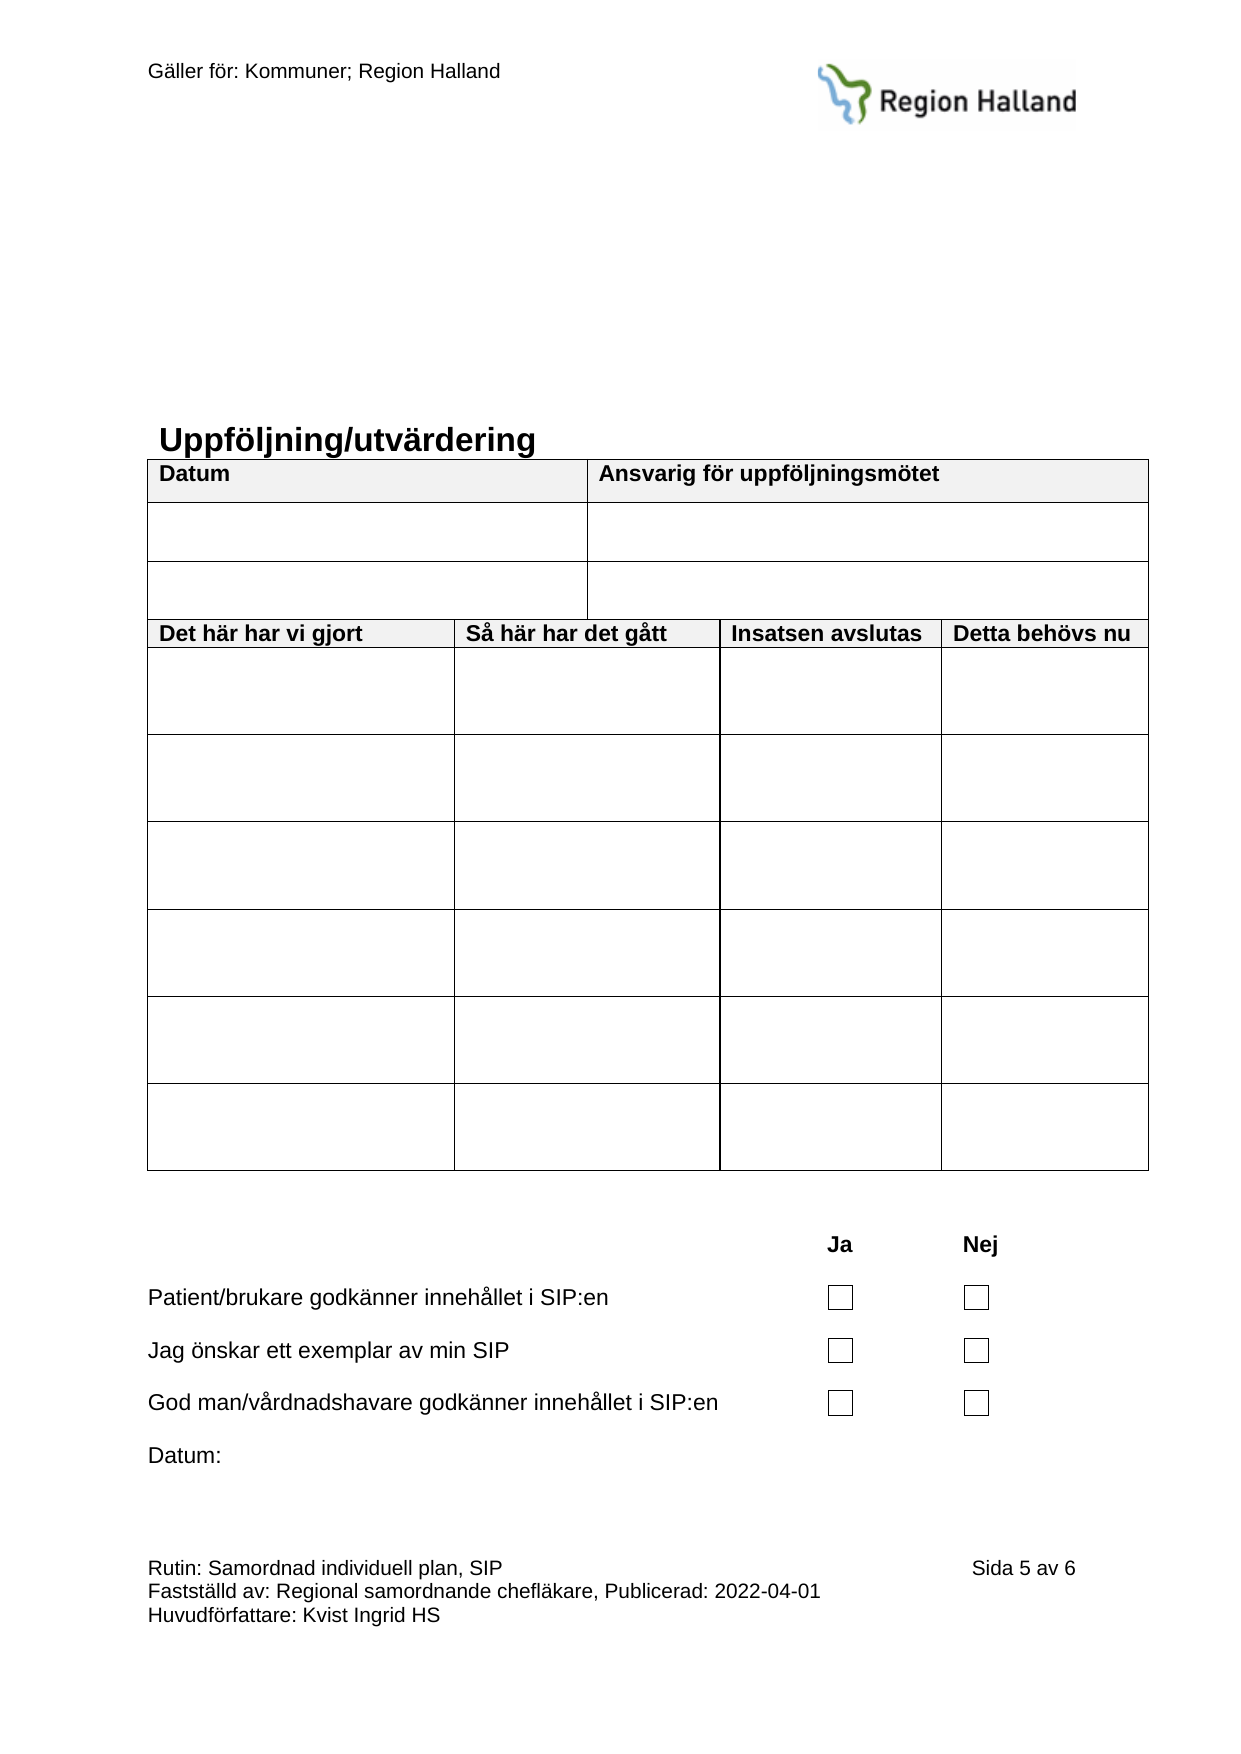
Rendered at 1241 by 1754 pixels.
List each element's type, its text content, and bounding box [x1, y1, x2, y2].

table_cell [721, 648, 941, 734]
text Jag önskar ett exemplar av min SIP [148, 1337, 1092, 1363]
table_cell Datum [148, 460, 587, 502]
table_cell Detta behövs nu [942, 620, 1148, 647]
text Patient/brukare godkänner innehållet i SIP:en [148, 1284, 1092, 1310]
table_cell [721, 910, 941, 996]
table_cell [942, 735, 1148, 821]
table_cell [148, 648, 454, 734]
table_cell [721, 735, 941, 821]
table_cell [942, 910, 1148, 996]
table_cell [148, 735, 454, 821]
text Ja Nej [148, 1231, 1092, 1258]
table_cell [721, 1084, 941, 1170]
table_cell [721, 822, 941, 908]
table_cell [942, 648, 1148, 734]
table_cell [148, 1084, 454, 1170]
table_cell [588, 503, 1148, 561]
table_cell Det här har vi gjort [148, 620, 454, 647]
text God man/vårdnadshavare godkänner innehållet i SIP:en [148, 1389, 1092, 1416]
table_header Uppföljning/utvärdering [148, 420, 1148, 459]
table_cell [455, 735, 719, 821]
table_cell [148, 562, 587, 619]
table_cell [942, 1084, 1148, 1170]
text Datum: [148, 1442, 1092, 1468]
table_cell [148, 822, 454, 908]
table_cell [148, 997, 454, 1083]
table_cell [721, 997, 941, 1083]
table_cell [148, 503, 587, 561]
table_cell [148, 910, 454, 996]
table_cell [455, 648, 719, 734]
table_cell [455, 997, 719, 1083]
table_cell Så här har det gått [455, 620, 719, 647]
table_cell [588, 562, 1148, 619]
table_cell [455, 1084, 719, 1170]
table_cell [942, 997, 1148, 1083]
table_cell [455, 822, 719, 908]
table_cell [942, 822, 1148, 908]
table_cell Insatsen avslutas [721, 620, 941, 647]
table_cell Ansvarig för uppföljningsmötet [588, 460, 1148, 502]
table_cell [455, 910, 719, 996]
